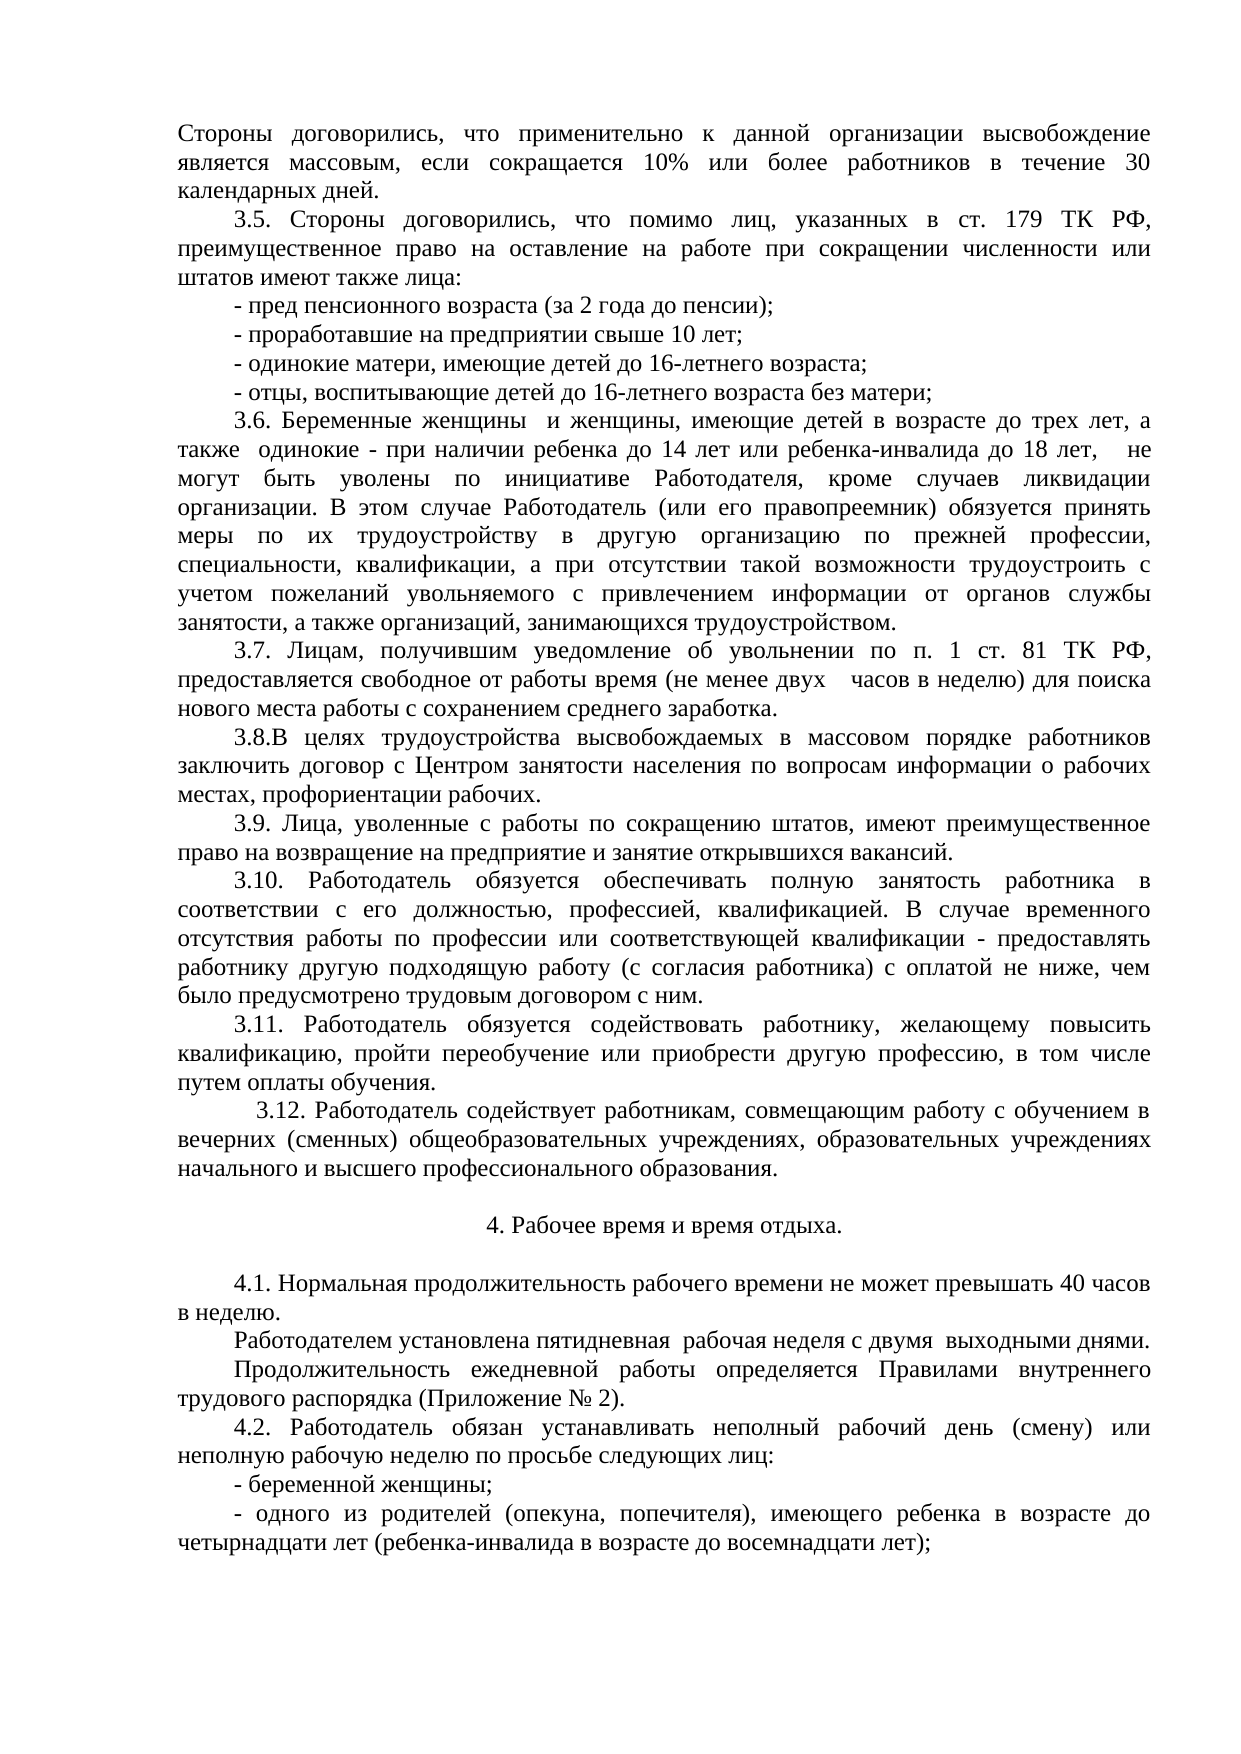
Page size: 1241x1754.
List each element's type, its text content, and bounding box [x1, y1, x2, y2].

text Продолжительность ежедневной работы определяется Правилами внутреннего трудового распорядка (Приложение № 2). [177, 1354, 1152, 1412]
text 3.5. Стороны договорились, что помимо лиц, указанных в ст. 179 ТК РФ, преимущественное право на оставление на работе при сокращении численности или штатов имеют также лица: [177, 204, 1152, 291]
text - пред пенсионного возраста (за 2 года до пенсии); [177, 291, 1152, 319]
text 3.7. Лицам, получившим уведомление об увольнении по п. 1 ст. 81 ТК РФ, предоставляется свободное от работы время (не менее двух часов в неделю) для поиска нового места работы с сохранением среднего заработка. [177, 636, 1152, 722]
text 4. Рабочее время и время отдыха. [177, 1211, 1152, 1239]
text Работодателем установлена пятидневная рабочая неделя с двумя выходными днями. [177, 1326, 1152, 1354]
text - одного из родителей (опекуна, попечителя), имеющего ребенка в возрасте до четырнадцати лет (ребенка-инвалида в возрасте до восемнадцати лет); [177, 1498, 1152, 1556]
text - отцы, воспитывающие детей до 16-летнего возраста без матери; [177, 377, 1152, 406]
text 3.11. Работодатель обязуется содействовать работнику, желающему повысить квалификацию, пройти переобучение или приобрести другую профессию, в том числе путем оплаты обучения. [177, 1009, 1152, 1096]
text 3.6. Беременные женщины и женщины, имеющие детей в возрасте до трех лет, а также одинокие - при наличии ребенка до 14 лет или ребенка-инвалида до 18 лет, не могут быть уволены по инициативе Работодателя, кроме случаев ликвидации организации. В этом случае Работодатель (или его правопреемник) обязуется принять меры по их трудоустройству в другую организацию по прежней профессии, специальности, квалификации, а при отсутствии такой возможности трудоустроить с учетом пожеланий увольняемого с привлечением информации от органов службы занятости, а также организаций, занимающихся трудоустройством. [177, 406, 1152, 636]
text 4.1. Нормальная продолжительность рабочего времени не может превышать 40 часов в неделю. [177, 1268, 1152, 1326]
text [177, 118, 1152, 204]
text - беременной женщины; [177, 1469, 1152, 1498]
text 4.2. Работодатель обязан устанавливать неполный рабочий день (смену) или неполную рабочую неделю по просьбе следующих лиц: [177, 1412, 1152, 1469]
text 3.9. Лица, уволенные с работы по сокращению штатов, имеют преимущественное право на возвращение на предприятие и занятие открывшихся вакансий. [177, 808, 1152, 866]
text - проработавшие на предприятии свыше 10 лет; [177, 319, 1152, 348]
text - одинокие матери, имеющие детей до 16-летнего возраста; [177, 348, 1152, 377]
text 3.8.В целях трудоустройства высвобождаемых в массовом порядке работников заключить договор с Центром занятости населения по вопросам информации о рабочих местах, профориентации рабочих. [177, 722, 1152, 808]
text 3.10. Работодатель обязуется обеспечивать полную занятость работника в соответствии с его должностью, профессией, квалификацией. В случае временного отсутствия работы по профессии или соответствующей квалификации - предоставлять работнику другую подходящую работу (с согласия работника) с оплатой не ниже, чем было предусмотрено трудовым договором с ним. [177, 866, 1152, 1009]
text 3.12. Работодатель содействует работникам, совмещающим работу с обучением в вечерних (сменных) общеобразовательных учреждениях, образовательных учреждениях начального и высшего профессионального образования. [177, 1096, 1152, 1182]
